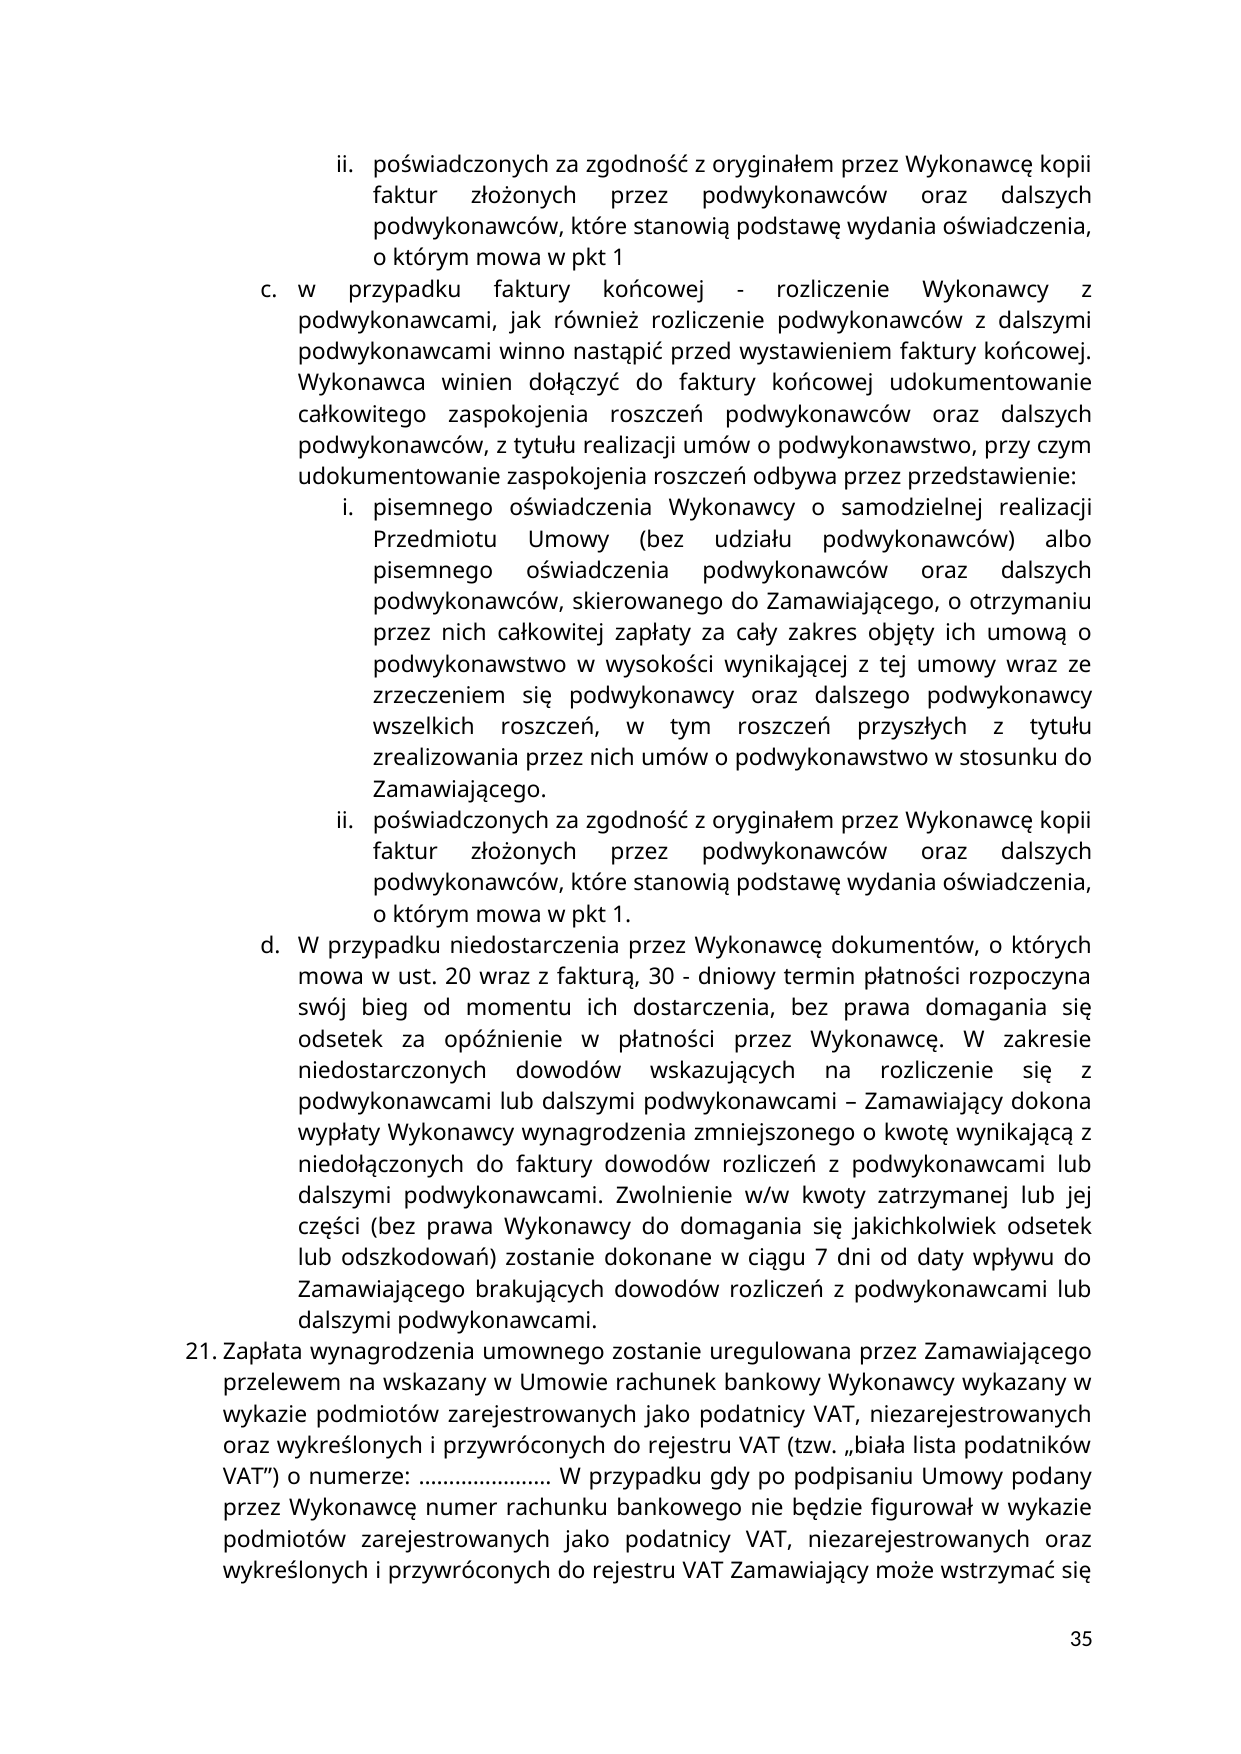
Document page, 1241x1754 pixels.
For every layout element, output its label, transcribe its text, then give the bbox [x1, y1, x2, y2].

list pisemnego oświadczenia Wykonawcy o samodzielnej realizacji Przedmiotu Umowy (bez udziału podwykonawców) albo pisemnego oświadczenia podwykonawców oraz dalszych podwykonawców, skierowanego do Zamawiającego, o otrzymaniu przez nich całkowitej zapłaty za cały zakres objęty ich umową o podwykonawstwo w wysokości wynikającej z tej umowy wraz ze zrzeczeniem się podwykonawcy oraz dalszego podwykonawcy wszelkich roszczeń, w tym roszczeń przyszłych z tytułu zrealizowania przez nich umów o podwykonawstwo w stosunku do Zamawiającego. [354, 491, 1093, 804]
list poświadczonych za zgodność z oryginałem przez Wykonawcę kopii faktur złożonych przez podwykonawców oraz dalszych podwykonawców, które stanowią podstawę wydania oświadczenia, o którym mowa w pkt 1. [354, 804, 1093, 929]
list w przypadku faktury końcowej - rozliczenie Wykonawcy z podwykonawcami, jak również rozliczenie podwykonawców z dalszymi podwykonawcami winno nastąpić przed wystawieniem faktury końcowej. Wykonawca winien dołączyć do faktury końcowej udokumentowanie całkowitego zaspokojenia roszczeń podwykonawców oraz dalszych podwykonawców, z tytułu realizacji umów o podwykonawstwo, przy czym udokumentowanie zaspokojenia roszczeń odbywa przez przedstawienie: [260, 273, 1093, 491]
list W przypadku niedostarczenia przez Wykonawcę dokumentów, o których mowa w ust. 20 wraz z fakturą, 30 - dniowy termin płatności rozpoczyna swój bieg od momentu ich dostarczenia, bez prawa domagania się odsetek za opóźnienie w płatności przez Wykonawcę. W zakresie niedostarczonych dowodów wskazujących na rozliczenie się z podwykonawcami lub dalszymi podwykonawcami – Zamawiający dokona wypłaty Wykonawcy wynagrodzenia zmniejszonego o kwotę wynikającą z niedołączonych do faktury dowodów rozliczeń z podwykonawcami lub dalszymi podwykonawcami. Zwolnienie w/w kwoty zatrzymanej lub jej części (bez prawa Wykonawcy do domagania się jakichkolwiek odsetek lub odszkodowań) zostanie dokonane w ciągu 7 dni od daty wpływu do Zamawiającego brakujących dowodów rozliczeń z podwykonawcami lub dalszymi podwykonawcami. [260, 929, 1093, 1335]
list poświadczonych za zgodność z oryginałem przez Wykonawcę kopii faktur złożonych przez podwykonawców oraz dalszych podwykonawców, które stanowią podstawę wydania oświadczenia, o którym mowa w pkt 1 [354, 148, 1093, 273]
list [185, 1335, 1093, 1585]
